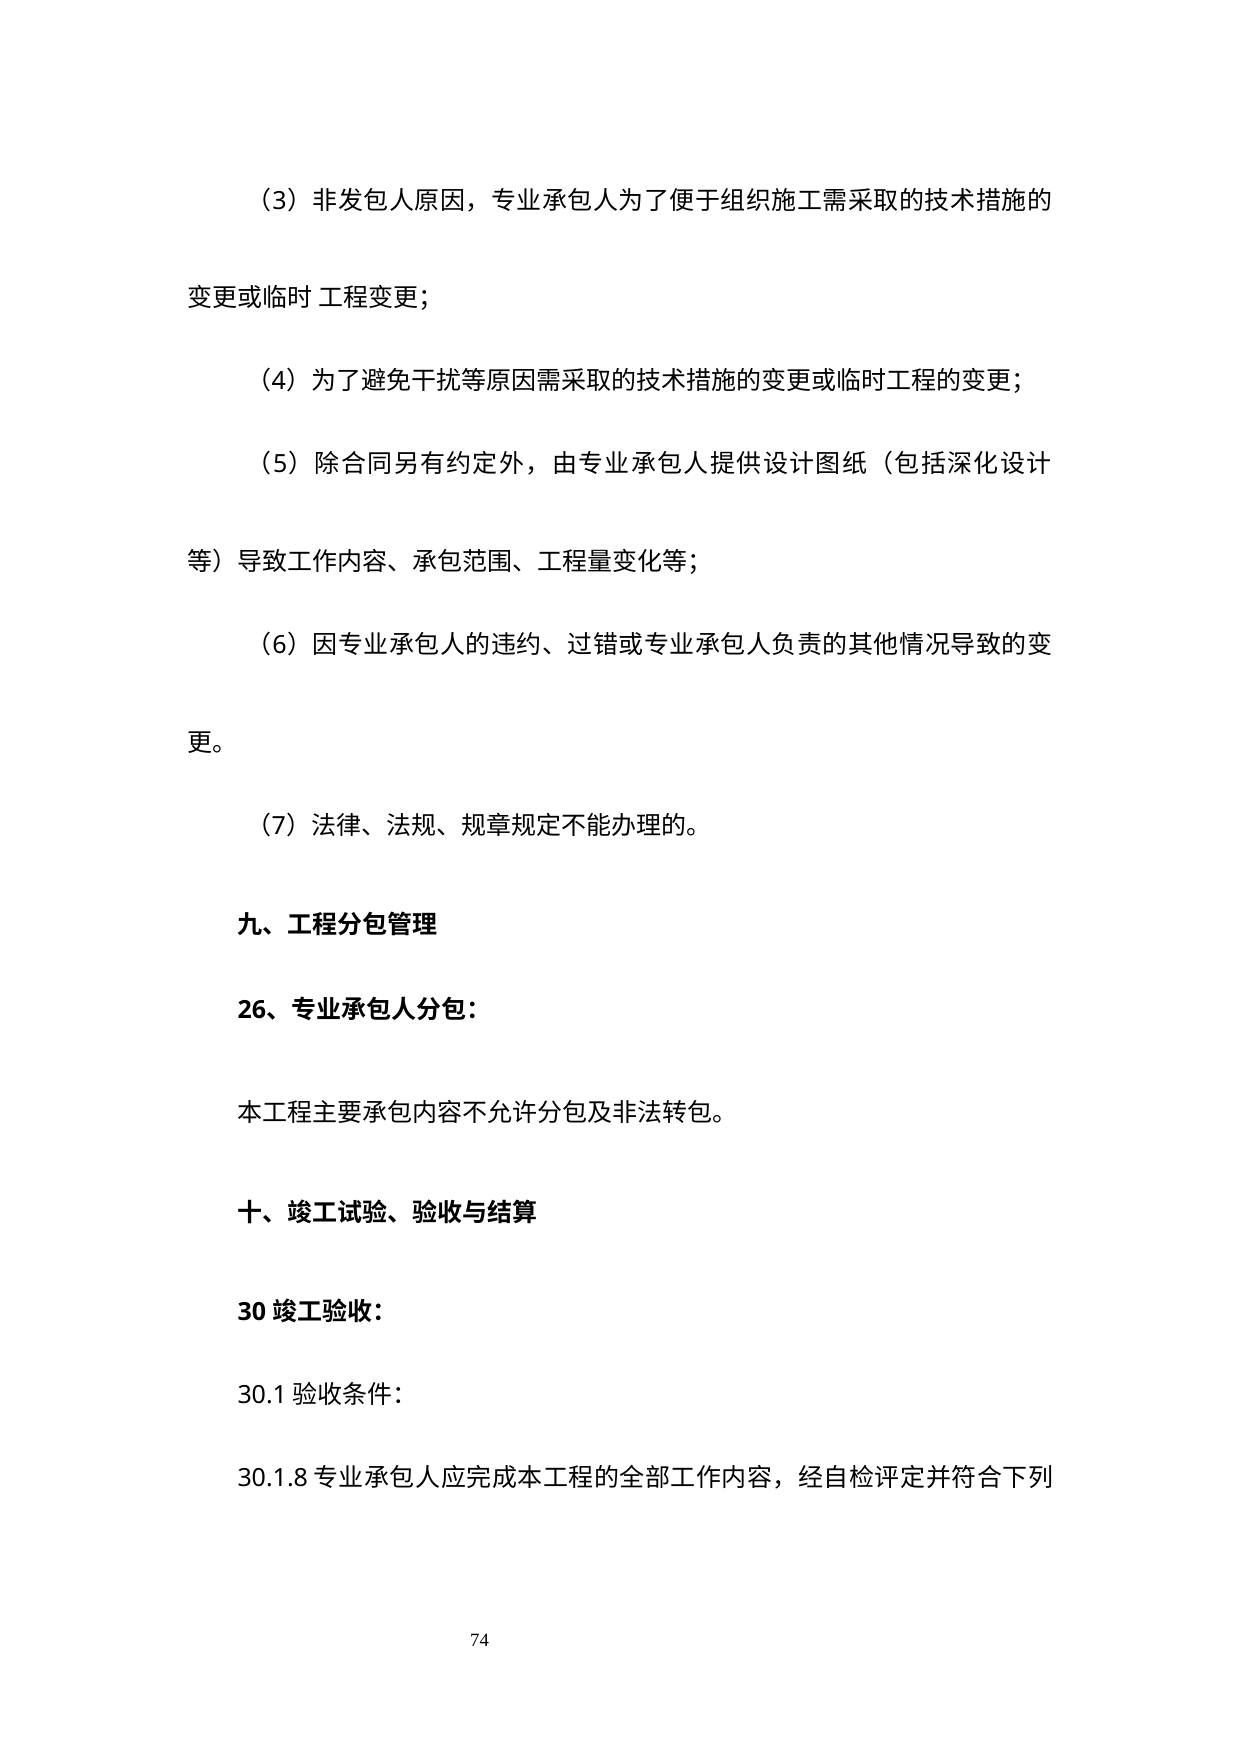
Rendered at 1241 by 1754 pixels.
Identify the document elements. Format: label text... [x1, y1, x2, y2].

text （6）因专业承包人的违约、过错或专业承包人负责的其他情况导致的变更。 [187, 610, 1053, 773]
text 九、工程分包管理 [187, 890, 1053, 955]
text 26、专业承包人分包： [187, 989, 1053, 1026]
text （4）为了避免干扰等原因需采取的技术措施的变更或临时工程的变更； [187, 346, 1053, 411]
text （7）法律、法规、规章规定不能办理的。 [187, 791, 1053, 856]
text （3）非发包人原因，专业承包人为了便于组织施工需采取的技术措施的变更或临时 工程变更； [187, 166, 1053, 328]
subtitle 30 竣工验收： [187, 1277, 1053, 1342]
text （5）除合同另有约定外，由专业承包人提供设计图纸（包括深化设计等）导致工作内容、承包范围、工程量变化等； [187, 429, 1053, 592]
text 本工程主要承包内容不允许分包及非法转包。 [187, 1078, 1053, 1143]
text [187, 1443, 1053, 1508]
text 十、竣工试验、验收与结算 [187, 1178, 1053, 1243]
text 30.1验收条件： [187, 1360, 1053, 1425]
